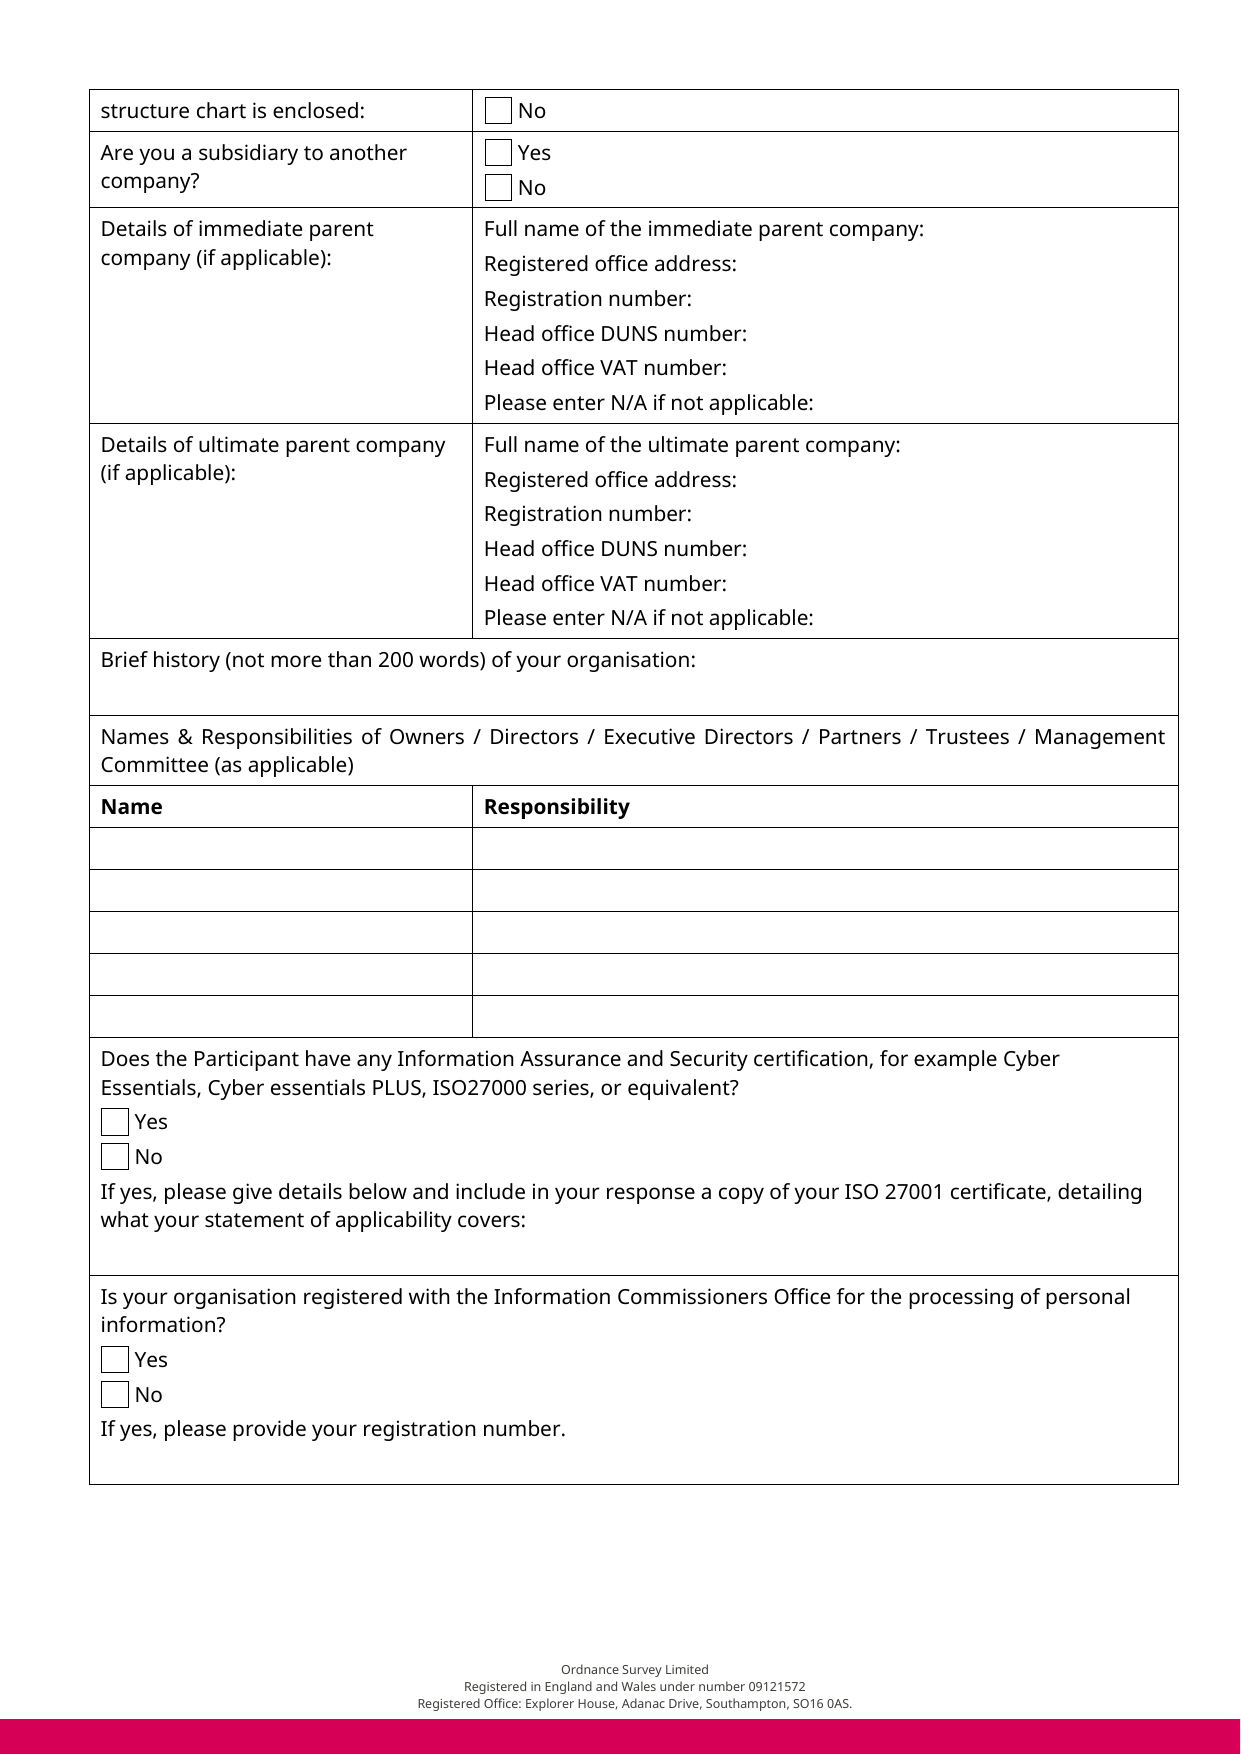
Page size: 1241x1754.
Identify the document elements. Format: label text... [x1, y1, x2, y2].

table_cell [90, 954, 472, 995]
table_cell [90, 870, 472, 911]
table_cell Full name of the immediate parent company: Registered office address: Registration number: Head office DUNS number: Head office VAT number: Please enter N/A if not applicable: [473, 208, 1178, 423]
table_cell Full name of the ultimate parent company: Registered office address: Registration number: Head office DUNS number: Head office VAT number: Please enter N/A if not applicable: [473, 424, 1178, 638]
table_cell Yes No [473, 132, 1178, 207]
table_cell [90, 996, 472, 1037]
table_cell Is your organisation registered with the Information Commissioners Office for the processing of personal information? Yes No If yes, please provide your registration number. [90, 1276, 1178, 1484]
table_cell Details of ultimate parent company (if applicable): [90, 424, 472, 638]
table_cell Responsibility [473, 786, 1178, 827]
table_cell Are you a subsidiary to another company? [90, 132, 472, 207]
table_cell Does the Participant have any Information Assurance and Security certification, for example Cyber Essentials, Cyber essentials PLUS, ISO27000 series, or equivalent? Yes No If yes, please give details below and include in your response a copy of your ISO 27001 certificate, detailing what your statement of applicability covers: [90, 1038, 1178, 1275]
table_cell [473, 828, 1178, 869]
table_cell [473, 870, 1178, 911]
table_cell Name [90, 786, 472, 827]
table_cell Details of immediate parent company (if applicable): [90, 208, 472, 423]
table_cell Names & Responsibilities of Owners / Directors / Executive Directors / Partners / Trustees / Management Committee (as applicable) [90, 716, 1178, 785]
picture [0, 1719, 1241, 1754]
table_cell [473, 912, 1178, 953]
table_cell [90, 912, 472, 953]
table_cell [90, 828, 472, 869]
table_cell Brief history (not more than 200 words) of your organisation: [90, 639, 1178, 715]
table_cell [90, 90, 472, 131]
table_cell [473, 996, 1178, 1037]
table_cell Yes No [473, 90, 1178, 131]
table_cell [473, 954, 1178, 995]
